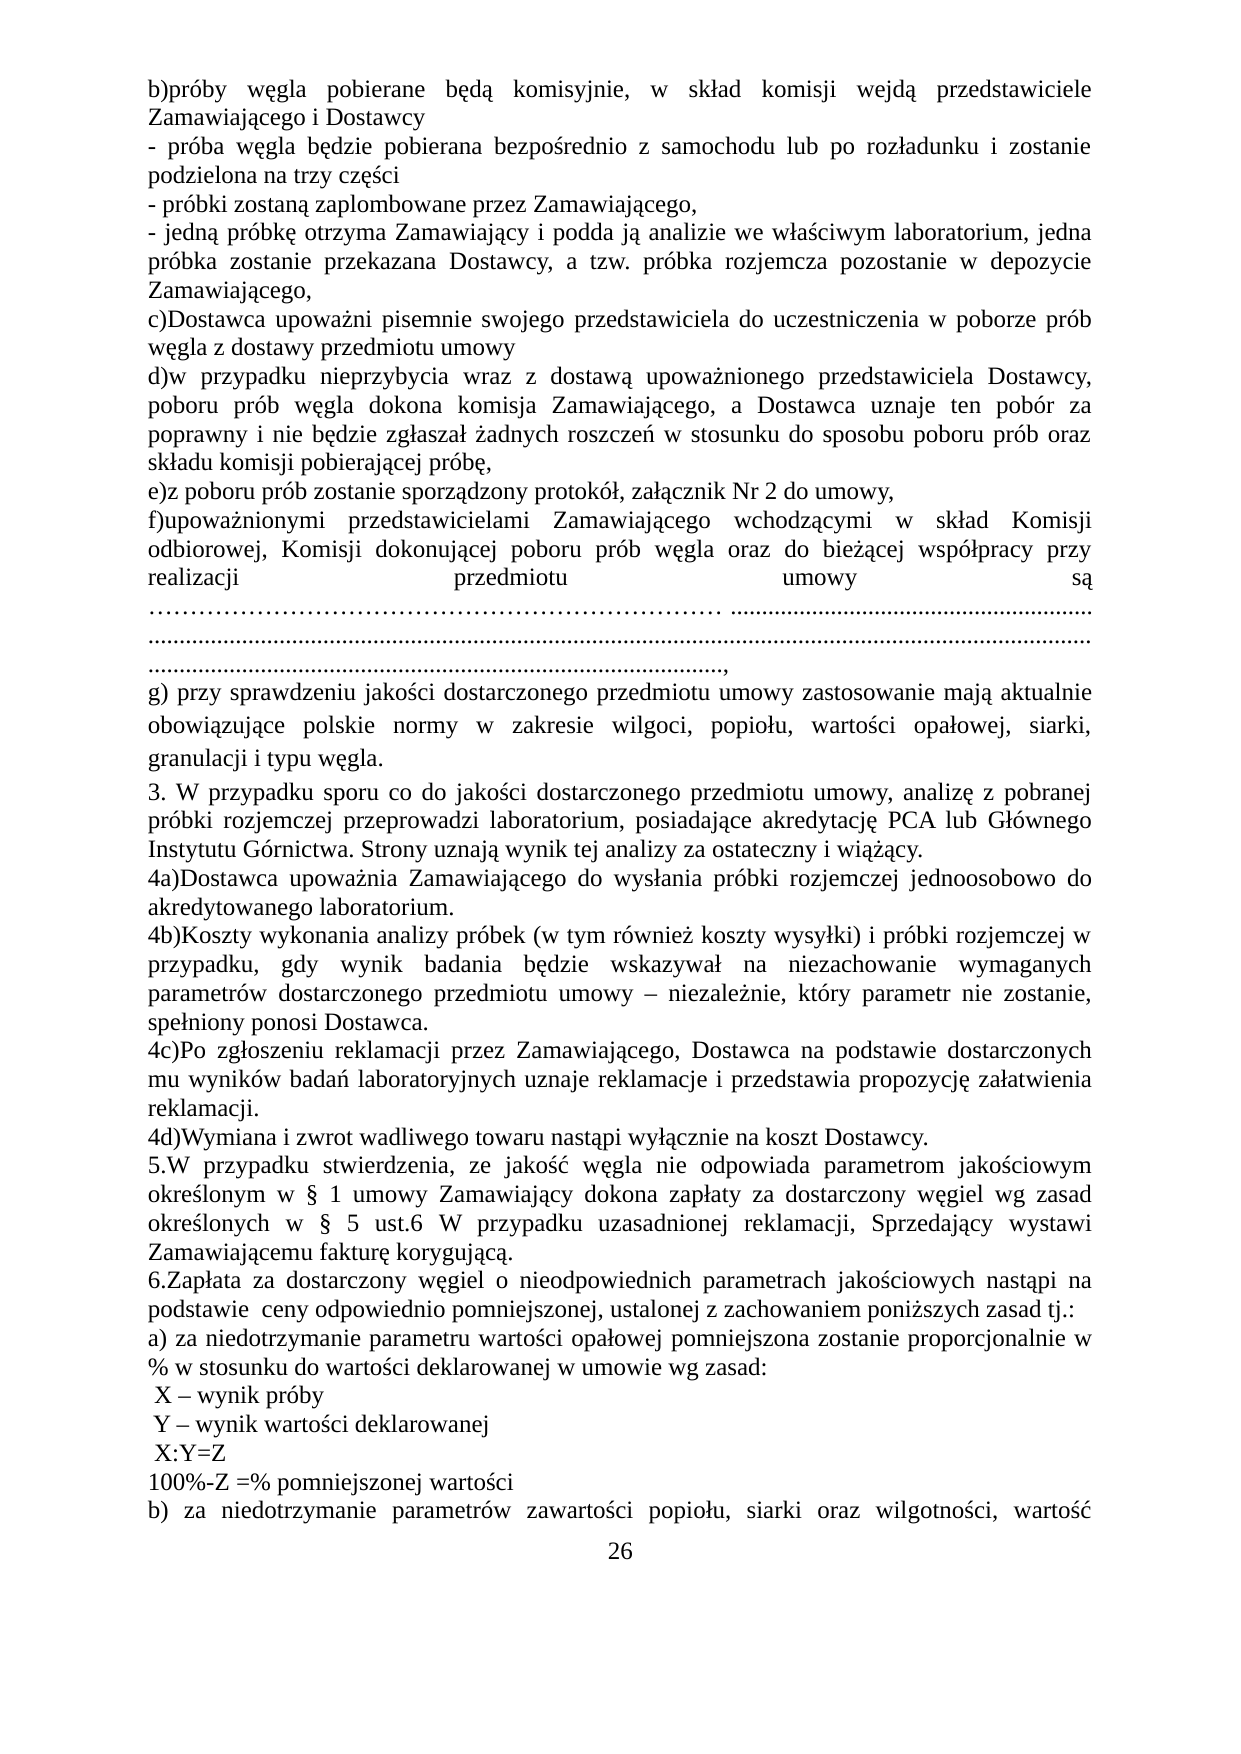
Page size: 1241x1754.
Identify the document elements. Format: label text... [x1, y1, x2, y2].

text 100%-Z =% pomniejszonej wartości [148, 1467, 1093, 1495]
text 4c)Po zgłoszeniu reklamacji przez Zamawiającego, Dostawca na podstawie dostarczonych mu wyników badań laboratoryjnych uznaje reklamacje i przedstawia propozycję załatwienia reklamacji. [148, 1035, 1093, 1122]
text - próbki zostaną zaplombowane przez Zamawiającego, [148, 189, 1093, 217]
text a) za niedotrzymanie parametru wartości opałowej pomniejszona zostanie proporcjonalnie w % w stosunku do wartości deklarowanej w umowie wg zasad: [148, 1323, 1093, 1380]
text 4d)Wymiana i zwrot wadliwego towaru nastąpi wyłącznie na koszt Dostawcy. [148, 1122, 1093, 1150]
text 4b)Koszty wykonania analizy próbek (w tym również koszty wysyłki) i próbki rozjemczej w przypadku, gdy wynik badania będzie wskazywał na niezachowanie wymaganych parametrów dostarczonego przedmiotu umowy – niezależnie, który parametr nie zostanie, spełniony ponosi Dostawca. [148, 920, 1093, 1035]
text f)upoważnionymi przedstawicielami Zamawiającego wchodzącymi w skład Komisji odbiorowej, Komisji dokonującej poboru prób węgla oraz do bieżącej współpracy przy realizacji przedmiotu umowy są …………………………………………………………… ............................................................................................................................................................................................................................................................................................................., [148, 505, 1093, 677]
text 5.W przypadku stwierdzenia, ze jakość węgla nie odpowiada parametrom jakościowym określonym w § 1 umowy Zamawiający dokona zapłaty za dostarczony węgiel wg zasad określonych w § 5 ust.6 W przypadku uzasadnionej reklamacji, Sprzedający wystawi Zamawiającemu fakturę korygującą. [148, 1150, 1093, 1265]
text c)Dostawca upoważni pisemnie swojego przedstawiciela do uczestniczenia w poborze prób węgla z dostawy przedmiotu umowy [148, 304, 1093, 361]
text X – wynik próby [148, 1380, 1093, 1409]
text 6.Zapłata za dostarczony węgiel o nieodpowiednich parametrach jakościowych nastąpi na podstawie ceny odpowiednio pomniejszonej, ustalonej z zachowaniem poniższych zasad tj.: [148, 1265, 1093, 1323]
text - jedną próbkę otrzyma Zamawiający i podda ją analizie we właściwym laboratorium, jedna próbka zostanie przekazana Dostawcy, a tzw. próbka rozjemcza pozostanie w depozycie Zamawiającego, [148, 217, 1093, 304]
text Y – wynik wartości deklarowanej [148, 1409, 1093, 1438]
text X:Y=Z [148, 1438, 1093, 1467]
text d)w przypadku nieprzybycia wraz z dostawą upoważnionego przedstawiciela Dostawcy, poboru prób węgla dokona komisja Zamawiającego, a Dostawca uznaje ten pobór za poprawny i nie będzie zgłaszał żadnych roszczeń w stosunku do sposobu poboru prób oraz składu komisji pobierającej próbę, [148, 361, 1093, 476]
text e)z poboru prób zostanie sporządzony protokół, załącznik Nr 2 do umowy, [148, 476, 1093, 505]
text g) przy sprawdzeniu jakości dostarczonego przedmiotu umowy zastosowanie mają aktualnie obowiązujące polskie normy w zakresie wilgoci, popiołu, wartości opałowej, siarki, granulacji i typu węgla. [148, 677, 1093, 772]
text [148, 1495, 1093, 1524]
text 3. W przypadku sporu co do jakości dostarczonego przedmiotu umowy, analizę z pobranej próbki rozjemczej przeprowadzi laboratorium, posiadające akredytację PCA lub Głównego Instytutu Górnictwa. Strony uznają wynik tej analizy za ostateczny i wiążący. [148, 777, 1093, 863]
text 4a)Dostawca upoważnia Zamawiającego do wysłania próbki rozjemczej jednoosobowo do akredytowanego laboratorium. [148, 863, 1093, 920]
text b)próby węgla pobierane będą komisyjnie, w skład komisji wejdą przedstawiciele Zamawiającego i Dostawcy [148, 74, 1093, 131]
text - próba węgla będzie pobierana bezpośrednio z samochodu lub po rozładunku i zostanie podzielona na trzy części [148, 131, 1093, 189]
